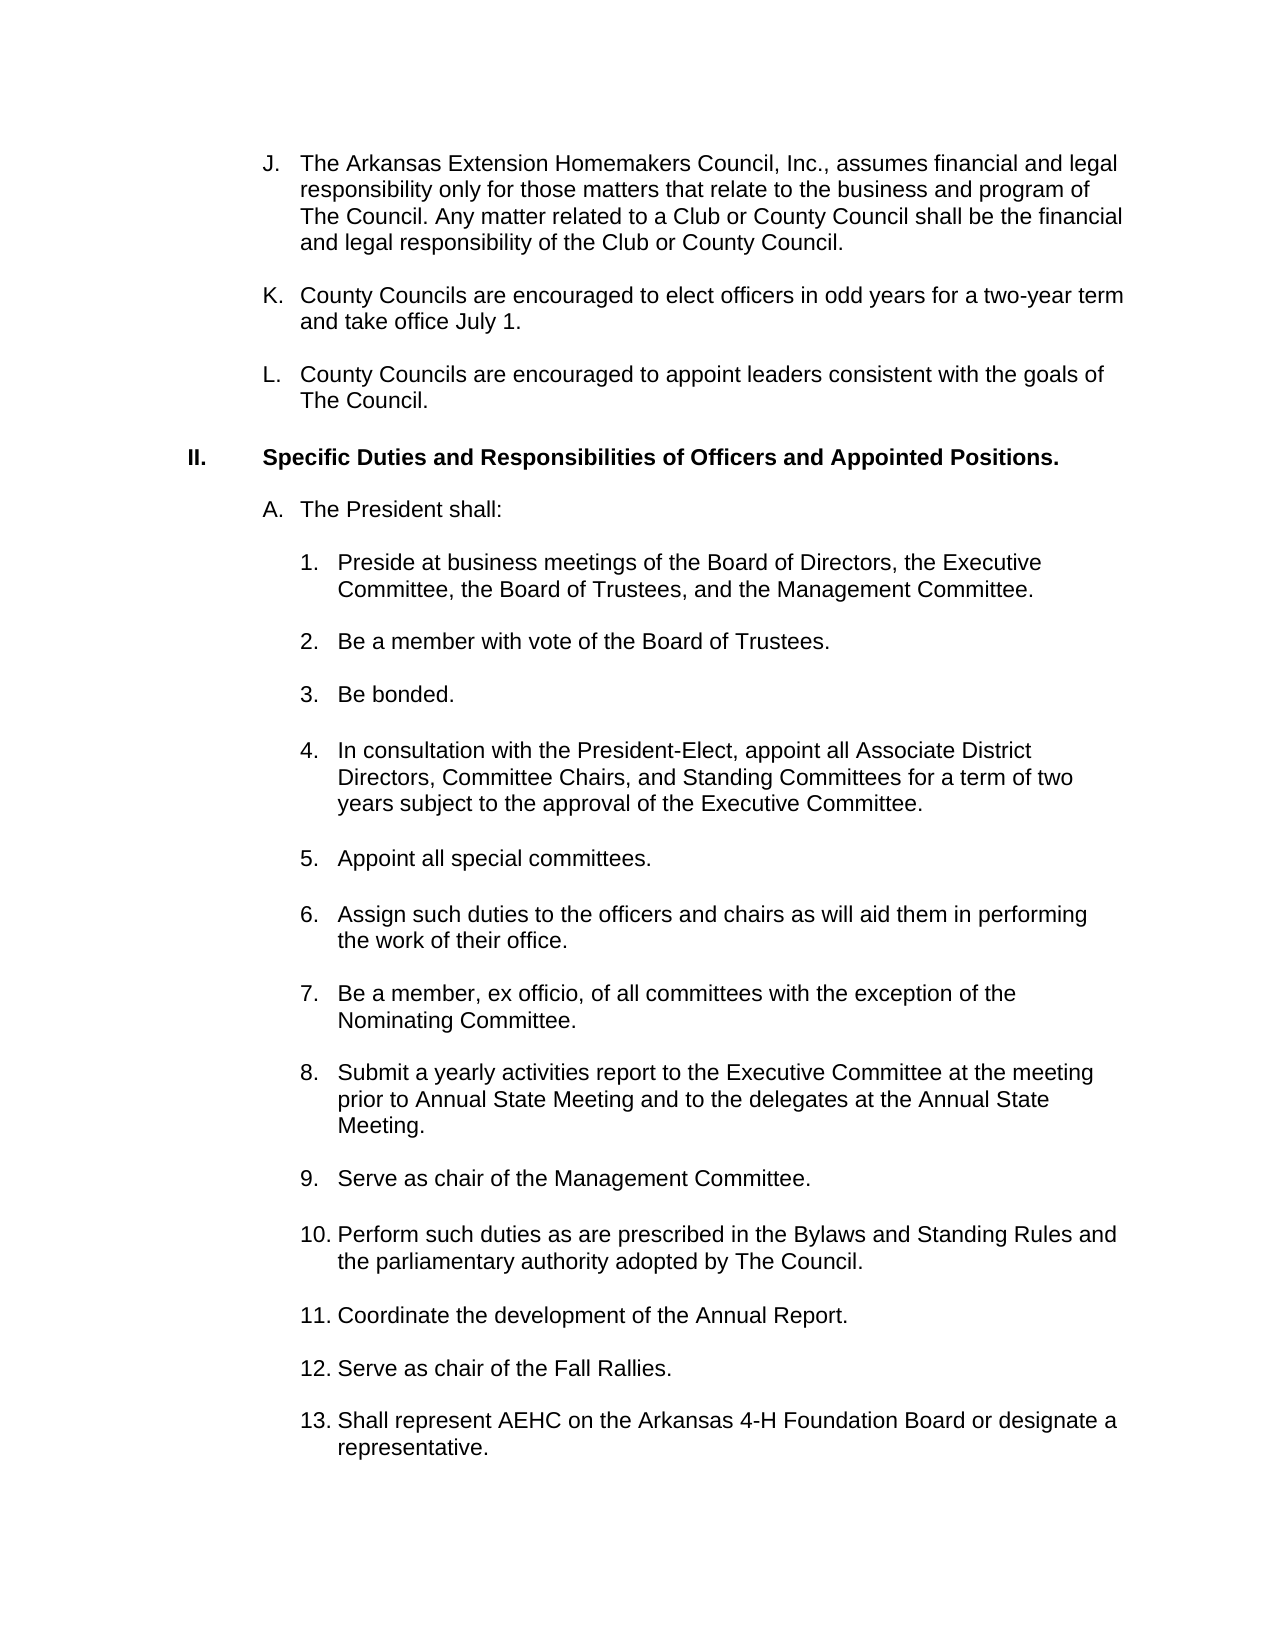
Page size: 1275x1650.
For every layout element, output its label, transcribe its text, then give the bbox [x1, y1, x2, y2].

list Be bonded. [300, 681, 1125, 707]
list Coordinate the development of the Annual Report. [300, 1302, 1125, 1328]
list Submit a yearly activities report to the Executive Committee at the meeting prior to Annual State Meeting and to the delegates at the Annual State Meeting. [300, 1059, 1125, 1138]
list Preside at business meetings of the Board of Directors, the Executive Committee, the Board of Trustees, and the Management Committee. [300, 549, 1125, 602]
list Appoint all special committees. [300, 844, 1125, 871]
list Be a member with vote of the Board of Trustees. [300, 628, 1125, 654]
list Be a member, ex officio, of all committees with the exception of the Nominating Committee. [300, 980, 1125, 1033]
list Perform such duties as are prescribed in the Bylaws and Standing Rules and the parliamentary authority adopted by The Council. [300, 1221, 1125, 1274]
list Serve as chair of the Fall Rallies. [300, 1355, 1125, 1381]
list Specific Duties and Responsibilities of Officers and Appointed Positions. [187, 444, 1125, 470]
list Assign such duties to the officers and chairs as will aid them in performing the work of their office. [300, 901, 1125, 954]
list In consultation with the President-Elect, appoint all Associate District Directors, Committee Chairs, and Standing Committees for a term of two years subject to the approval of the Executive Committee. [300, 737, 1125, 817]
list Shall represent AEHC on the Arkansas 4-H Foundation Board or designate a representative. [300, 1407, 1125, 1460]
list County Councils are encouraged to elect officers in odd years for a two-year term and take office July 1. [262, 282, 1125, 334]
list County Councils are encouraged to appoint leaders consistent with the goals of The Council. [262, 361, 1125, 413]
list The President shall: [262, 496, 1125, 523]
list The Arkansas Extension Homemakers Council, Inc., assumes financial and legal responsibility only for those matters that relate to the business and program of The Council. Any matter related to a Club or County Council shall be the financial and legal responsibility of the Club or County Council. [262, 150, 1125, 255]
list Serve as chair of the Management Committee. [300, 1165, 1125, 1191]
